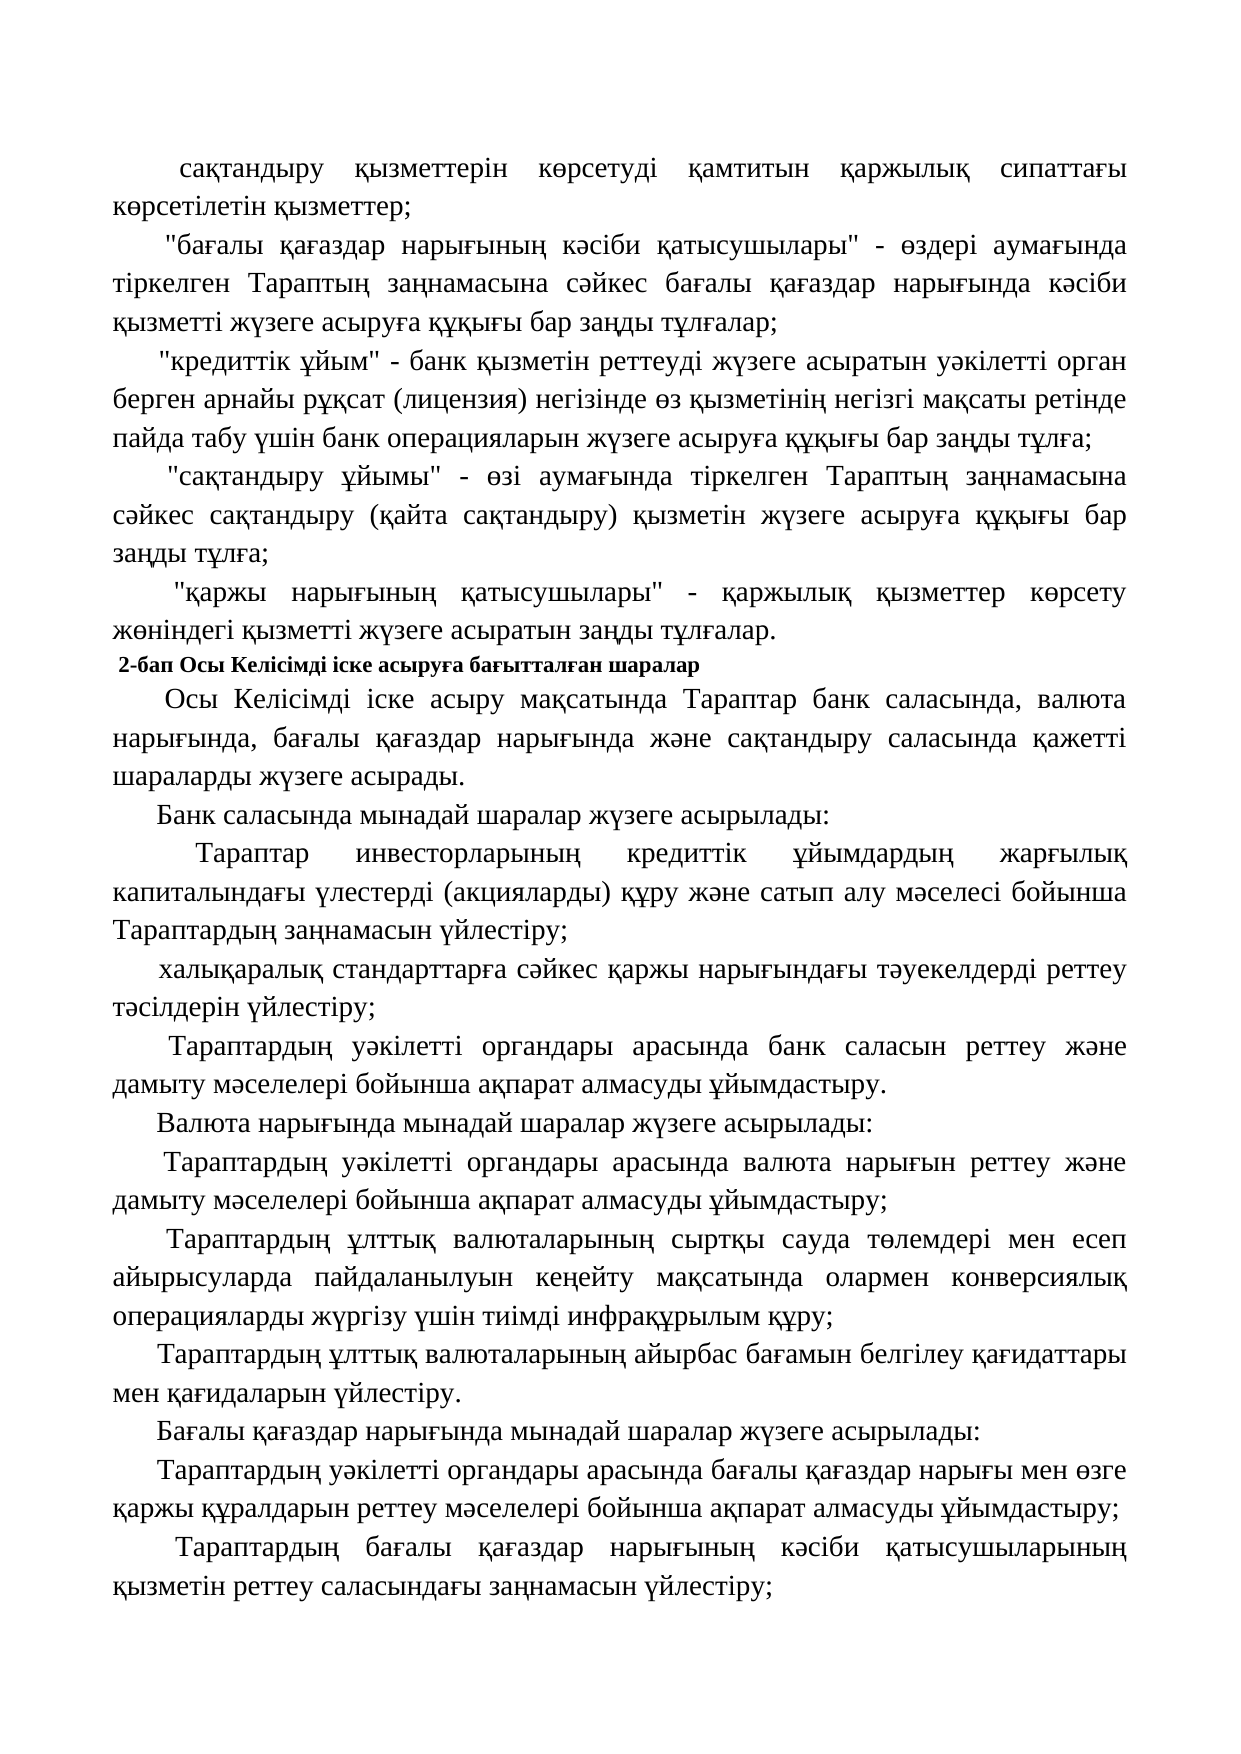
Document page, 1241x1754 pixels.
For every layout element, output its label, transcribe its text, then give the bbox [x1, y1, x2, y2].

text "бағалы қағаздар нарығының кәсіби қатысушылары" - өздері аумағында тіркелген Тараптың заңнамасына сәйкес бағалы қағаздар нарығында кәсіби қызметті жүзеге асыруға құқығы бар заңды тұлғалар; [112, 227, 1128, 338]
text "қаржы нарығының қатысушылары" - қаржылық қызметтер көрсету жөніндегі қызметті жүзеге асыратын заңды тұлғалар. [112, 574, 1128, 646]
text "сақтандыру ұйымы" - өзі аумағында тіркелген Тараптың заңнамасына сәйкес сақтандыру (қайта сақтандыру) қызметін жүзеге асыруға құқығы бар заңды тұлға; [112, 458, 1128, 569]
text Валюта нарығында мынадай шаралар жүзеге асырылады: [112, 1105, 1128, 1139]
text сақтандыру қызметтерін көрсетуді қамтитын қаржылық сипаттағы көрсетілетін қызметтер; [112, 150, 1128, 222]
text халықаралық стандарттарға сәйкес қаржы нарығындағы тәуекелдерді реттеу тәсілдерін үйлестіру; [112, 951, 1128, 1023]
text Тараптардың ұлттық валюталарының сыртқы сауда төлемдері мен есеп айырысуларда пайдаланылуын кеңейту мақсатында олармен конверсиялық операцияларды жүргізу үшін тиімді инфрақұрылым құру; [112, 1221, 1128, 1331]
text 2-бап Осы Келісімді іске асыруға бағытталған шаралар [112, 651, 1128, 677]
text Тараптар инвесторларының кредиттік ұйымдардың жарғылық капиталындағы үлестерді (акцияларды) құру және сатып алу мәселесі бойынша Тараптардың заңнамасын үйлестіру; [112, 835, 1128, 946]
text Тараптардың уәкілетті органдары арасында банк саласын реттеу және дамыту мәселелері бойынша ақпарат алмасуды ұйымдастыру. [112, 1028, 1128, 1100]
text "кредиттік ұйым" - банк қызметін реттеуді жүзеге асыратын уәкілетті орган берген арнайы рұқсат (лицензия) негізінде өз қызметінің негізгі мақсаты ретінде пайда табу үшін банк операцияларын жүзеге асыруға құқығы бар заңды тұлға; [112, 343, 1128, 453]
text Банк саласында мынадай шаралар жүзеге асырылады: [112, 797, 1128, 830]
text Осы Келісімді іске асыру мақсатында Тараптар банк саласында, валюта нарығында, бағалы қағаздар нарығында және сақтандыру саласында қажетті шараларды жүзеге асырады. [112, 681, 1128, 792]
text Бағалы қағаздар нарығында мынадай шаралар жүзеге асырылады: [112, 1413, 1128, 1447]
text Тараптардың бағалы қағаздар нарығының кәсіби қатысушыларының қызметін реттеу саласындағы заңнамасын үйлестіру; [112, 1529, 1128, 1601]
text Тараптардың уәкілетті органдары арасында бағалы қағаздар нарығы мен өзге қаржы құралдарын реттеу мәселелері бойынша ақпарат алмасуды ұйымдастыру; [112, 1452, 1128, 1524]
text Тараптардың ұлттық валюталарының айырбас бағамын белгілеу қағидаттары мен қағидаларын үйлестіру. [112, 1336, 1128, 1408]
text Тараптардың уәкілетті органдары арасында валюта нарығын реттеу және дамыту мәселелері бойынша ақпарат алмасуды ұйымдастыру; [112, 1144, 1128, 1216]
